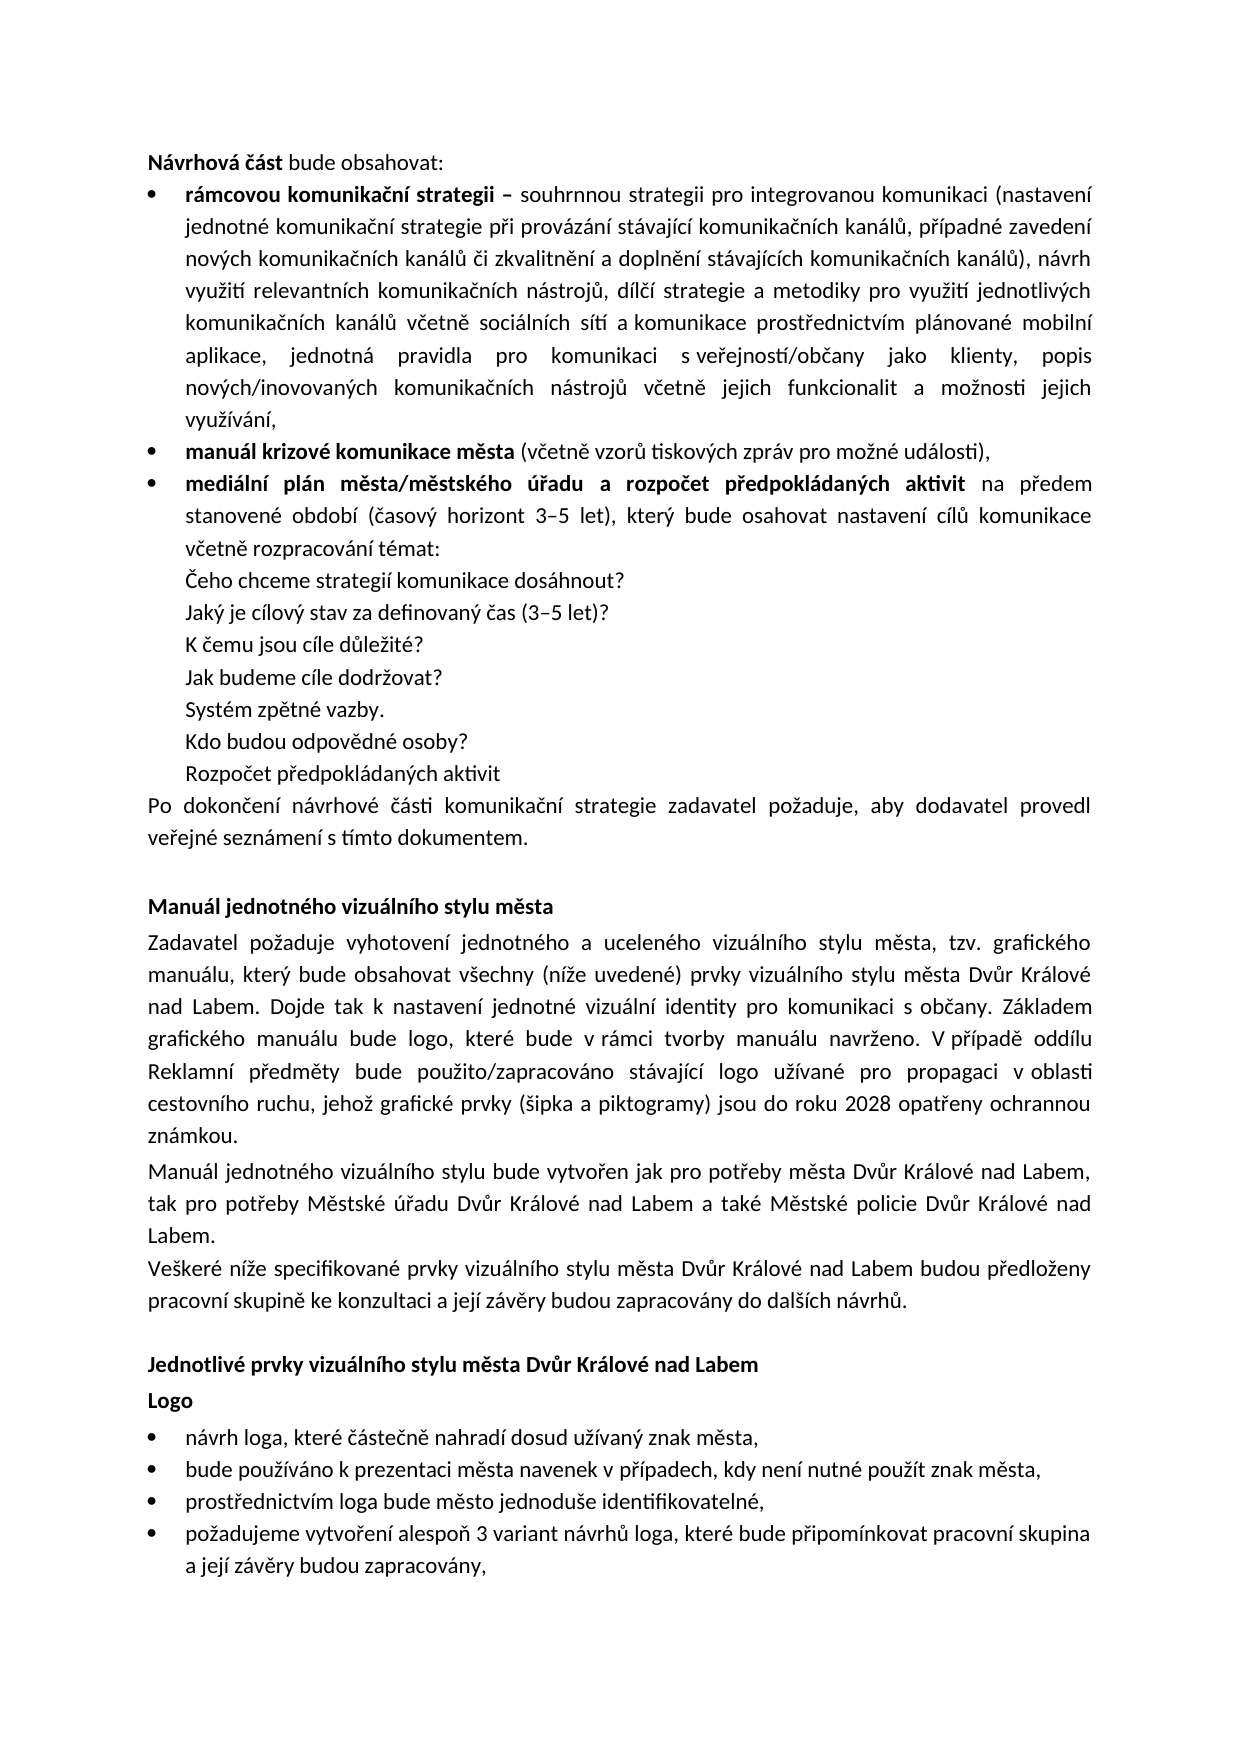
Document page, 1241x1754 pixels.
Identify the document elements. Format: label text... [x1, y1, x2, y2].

text Jak budeme cíle dodržovat? [185, 663, 1093, 691]
text Manuál jednotného vizuálního stylu města [148, 892, 1093, 920]
text Kdo budou odpovědné osoby? [185, 727, 1093, 755]
list mediální plán města/městského úřadu a rozpočet předpokládaných aktivit na předem stanovené období (časový horizont 3–5 let), který bude osahovat nastavení cílů komunikace včetně rozpracování témat: [148, 469, 1093, 562]
text Návrhová část bude obsahovat: [148, 148, 1093, 176]
text K čemu jsou cíle důležité? [185, 630, 1093, 658]
text Manuál jednotného vizuálního stylu bude vytvořen jak pro potřeby města Dvůr Králové nad Labem, tak pro potřeby Městské úřadu Dvůr Králové nad Labem a také Městské policie Dvůr Králové nad Labem. [148, 1157, 1093, 1250]
list požadujeme vytvoření alespoň 3 variant návrhů loga, které bude připomínkovat pracovní skupina a její závěry budou zapracovány, [148, 1519, 1093, 1579]
text Logo [148, 1387, 1093, 1414]
list prostřednictvím loga bude město jednoduše identifikovatelné, [148, 1487, 1093, 1515]
list manuál krizové komunikace města (včetně vzorů tiskových zpráv pro možné události), [148, 437, 1093, 465]
text Systém zpětné vazby. [185, 695, 1093, 723]
list bude používáno k prezentaci města navenek v případech, kdy není nutné použít znak města, [148, 1455, 1093, 1483]
text Čeho chceme strategií komunikace dosáhnout? [185, 566, 1093, 594]
list rámcovou komunikační strategii – souhrnnou strategii pro integrovanou komunikaci (nastavení jednotné komunikační strategie při provázání stávající komunikačních kanálů, případné zavedení nových komunikačních kanálů či zkvalitnění a doplnění stávajících komunikačních kanálů), návrh využití relevantních komunikačních nástrojů, dílčí strategie a metodiky pro využití jednotlivých komunikačních kanálů včetně sociálních sítí a komunikace prostřednictvím plánované mobilní aplikace, jednotná pravidla pro komunikaci s veřejností/občany jako klienty, popis nových/inovovaných komunikačních nástrojů včetně jejich funkcionalit a možnosti jejich využívání, [148, 180, 1093, 433]
text Veškeré níže specifikované prvky vizuálního stylu města Dvůr Králové nad Labem budou předloženy pracovní skupině ke konzultaci a její závěry budou zapracovány do dalších návrhů. [148, 1254, 1093, 1314]
text Jaký je cílový stav za definovaný čas (3–5 let)? [185, 598, 1093, 626]
text Zadavatel požaduje vyhotovení jednotného a uceleného vizuálního stylu města, tzv. grafického manuálu, který bude obsahovat všechny (níže uvedené) prvky vizuálního stylu města Dvůr Králové nad Labem. Dojde tak k nastavení jednotné vizuální identity pro komunikaci s občany. Základem grafického manuálu bude logo, které bude v rámci tvorby manuálu navrženo. V případě oddílu Reklamní předměty bude použito/zapracováno stávající logo užívané pro propagaci v oblasti cestovního ruchu, jehož grafické prvky (šipka a piktogramy) jsou do roku 2028 opatřeny ochrannou známkou. [148, 928, 1093, 1149]
text Jednotlivé prvky vizuálního stylu města Dvůr Králové nad Labem [148, 1350, 1093, 1378]
list návrh loga, které částečně nahradí dosud užívaný znak města, [148, 1423, 1093, 1451]
text Po dokončení návrhové části komunikační strategie zadavatel požaduje, aby dodavatel provedl veřejné seznámení s tímto dokumentem. [148, 791, 1093, 852]
text Rozpočet předpokládaných aktivit [185, 759, 1093, 787]
